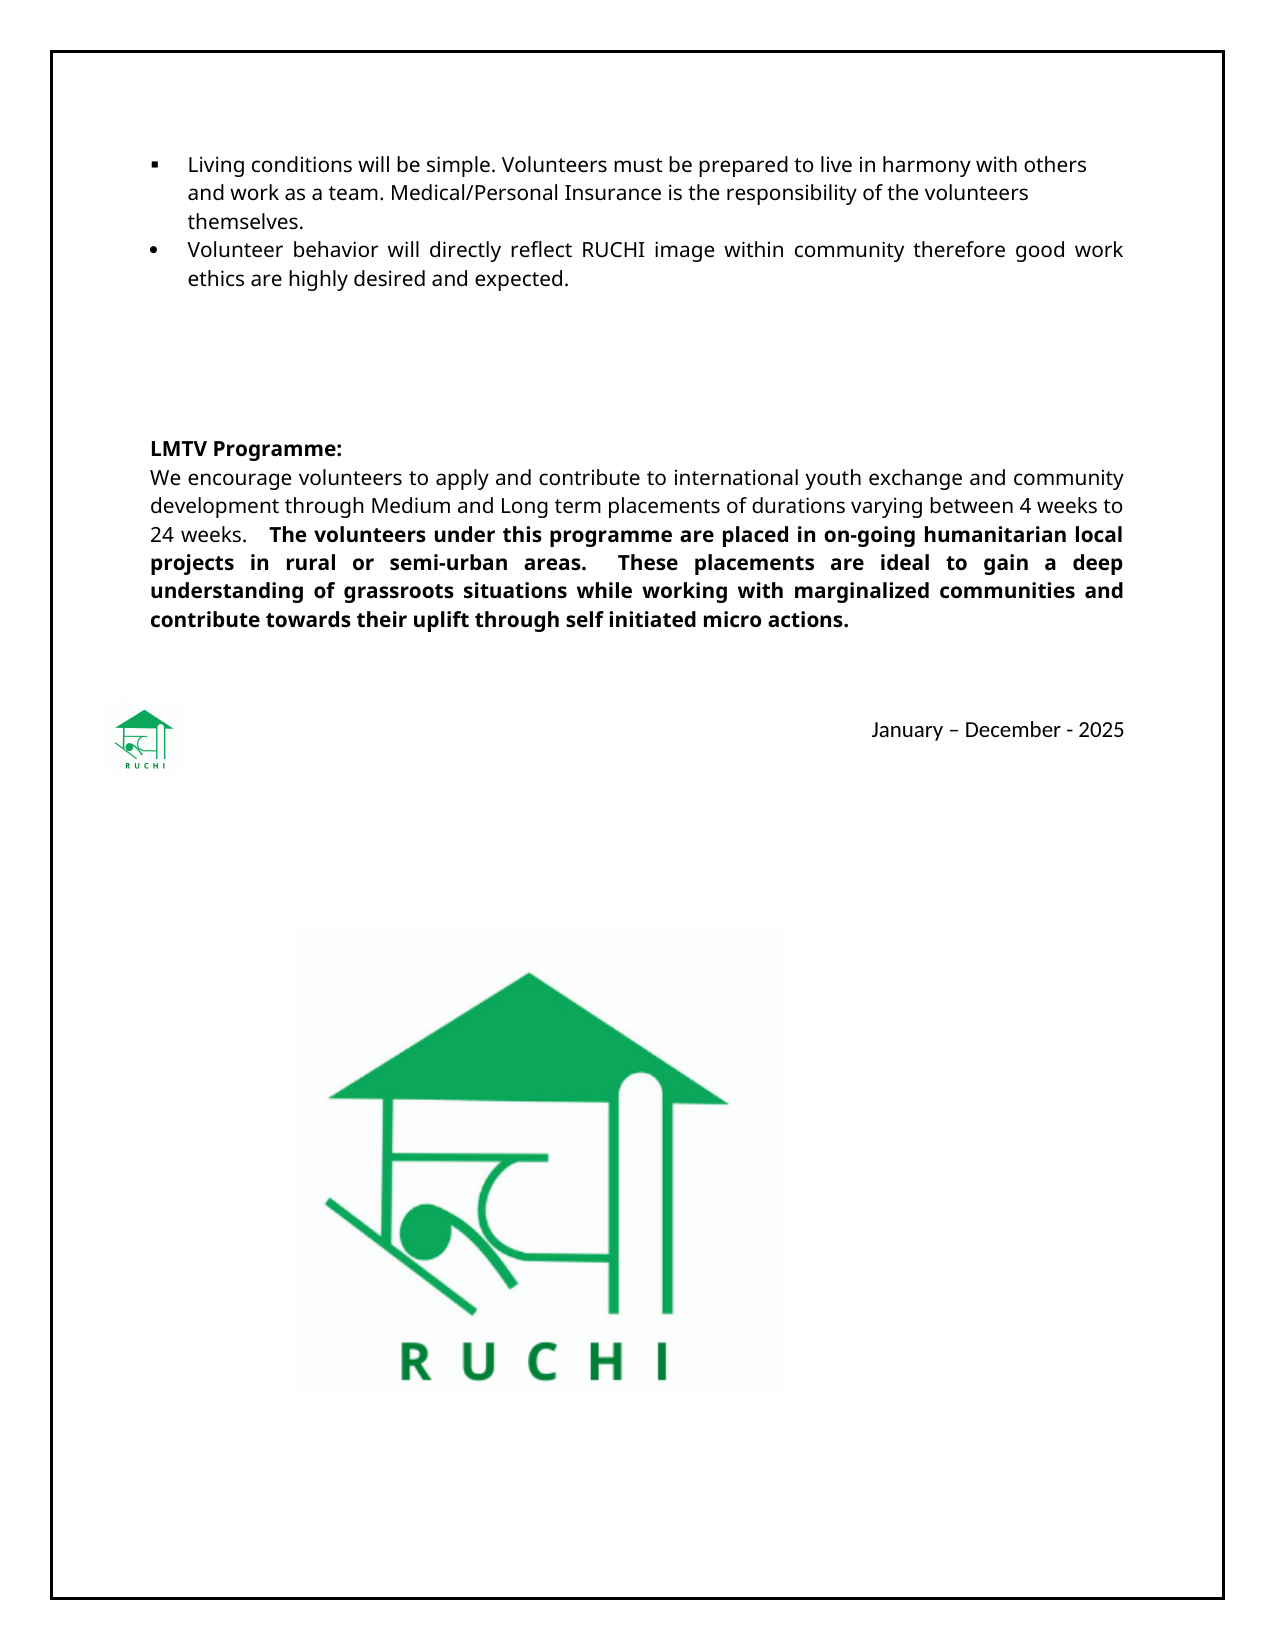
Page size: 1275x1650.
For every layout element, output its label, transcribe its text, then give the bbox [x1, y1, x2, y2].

text LMTV Programme: [150, 434, 1125, 463]
list Volunteer behavior will directly reflect RUCHI image within community therefore good work ethics are highly desired and expected. [150, 235, 1125, 292]
text We encourage volunteers to apply and contribute to international youth exchange and community development through Medium and Long term placements of durations varying between 4 weeks to 24 weeks. The volunteers under this programme are placed in on-going humanitarian local projects in rural or semi-urban areas. These placements are ideal to gain a deep understanding of grassroots situations while working with marginalized communities and contribute towards their uplift through self initiated micro actions. [150, 463, 1125, 633]
list Living conditions will be simple. Volunteers must be prepared to live in harmony with others and work as a team. Medical/Personal Insurance is the responsibility of the volunteers themselves. [150, 150, 1125, 235]
picture [89, 680, 932, 1551]
